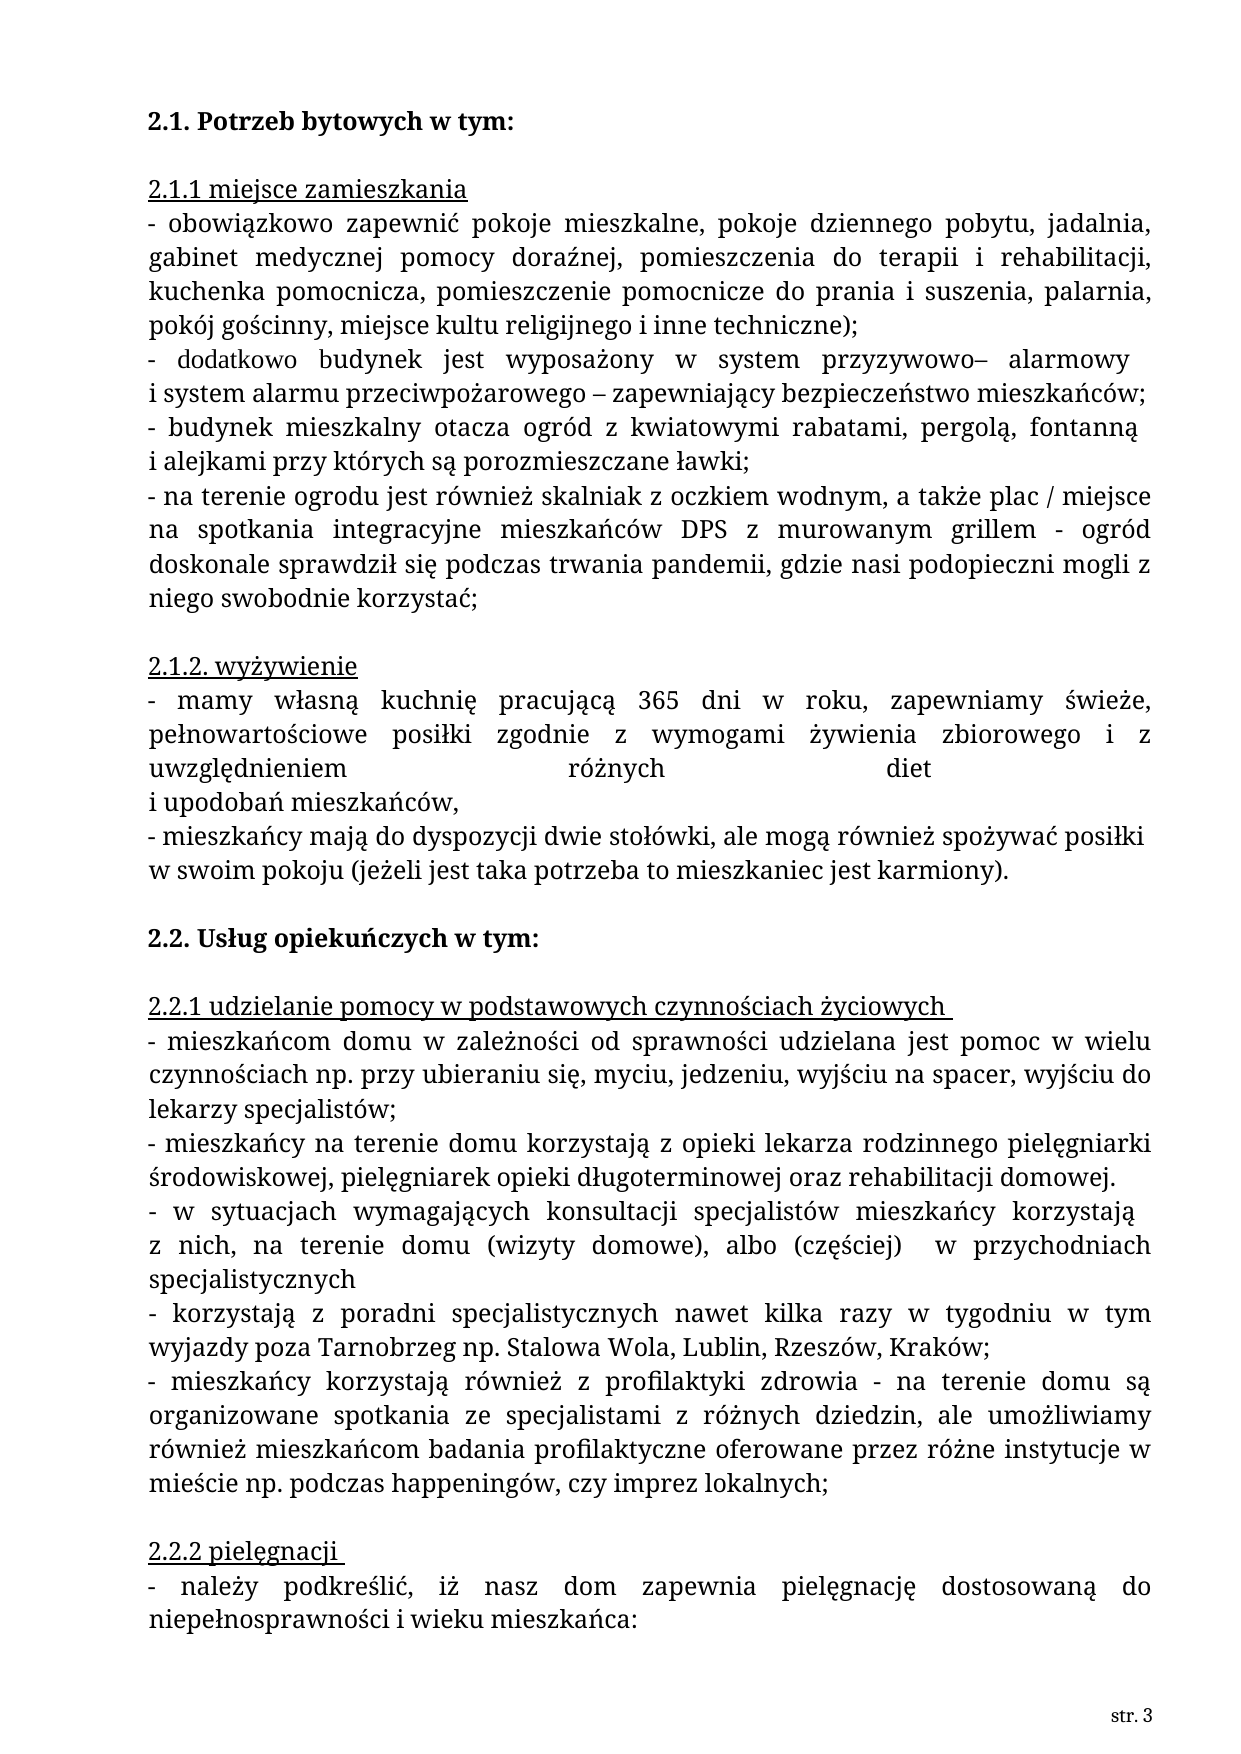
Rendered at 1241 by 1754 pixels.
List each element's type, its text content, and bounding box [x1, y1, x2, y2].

text - mieszkańcy na terenie domu korzystają z opieki lekarza rodzinnego pielęgniarki środowiskowej, pielęgniarek opieki długoterminowej oraz rehabilitacji domowej. [148, 1125, 1152, 1193]
text - w sytuacjach wymagających konsultacji specjalistów mieszkańcy korzystają z nich, na terenie domu (wizyty domowe), albo (częściej) w przychodniach specjalistycznych [149, 1193, 1152, 1296]
text - budynek mieszkalny otacza ogród z kwiatowymi rabatami, pergolą, fontanną i alejkami przy których są porozmieszczane ławki; [148, 410, 1152, 478]
text - mamy własną kuchnię pracującą 365 dni w roku, zapewniamy świeże, pełnowartościowe posiłki zgodnie z wymogami żywienia zbiorowego i z uwzględnieniem różnych diet i upodobań mieszkańców, [148, 682, 1152, 819]
text 2.1.2. wyżywienie [148, 648, 1152, 682]
text - mieszkańcy mają do dyspozycji dwie stołówki, ale mogą również spożywać posiłki w swoim pokoju (jeżeli jest taka potrzeba to mieszkaniec jest karmiony). [148, 819, 1152, 887]
text - mieszkańcy korzystają również z profilaktyki zdrowia - na terenie domu są organizowane spotkania ze specjalistami z różnych dziedzin, ale umożliwiamy również mieszkańcom badania profilaktyczne oferowane przez różne instytucje w mieście np. podczas happeningów, czy imprez lokalnych; [148, 1364, 1152, 1500]
text 2.2. Usług opiekuńczych w tym: [148, 921, 1152, 955]
text 2.1.1 miejsce zamieszkania [148, 172, 1152, 206]
text 2.1. Potrzeb bytowych w tym: [148, 103, 1152, 137]
text - należy podkreślić, iż nasz dom zapewnia pielęgnację dostosowaną do niepełnosprawności i wieku mieszkańca: [148, 1568, 1152, 1636]
text - na terenie ogrodu jest również skalniak z oczkiem wodnym, a także plac / miejsce na spotkania integracyjne mieszkańców DPS z murowanym grillem - ogród doskonale sprawdził się podczas trwania pandemii, gdzie nasi podopieczni mogli z niego swobodnie korzystać; [148, 478, 1152, 614]
text 2.2.2 pielęgnacji [148, 1534, 1152, 1568]
text - dodatkowo budynek jest wyposażony w system przyzywowo– alarmowy i system alarmu przeciwpożarowego – zapewniający bezpieczeństwo mieszkańców; [148, 342, 1152, 410]
text 2.2.1 udzielanie pomocy w podstawowych czynnościach życiowych [148, 989, 1152, 1023]
text - korzystają z poradni specjalistycznych nawet kilka razy w tygodniu w tym wyjazdy poza Tarnobrzeg np. Stalowa Wola, Lublin, Rzeszów, Kraków; [149, 1296, 1152, 1364]
text - mieszkańcom domu w zależności od sprawności udzielana jest pomoc w wielu czynnościach np. przy ubieraniu się, myciu, jedzeniu, wyjściu na spacer, wyjściu do lekarzy specjalistów; [148, 1023, 1152, 1125]
text - obowiązkowo zapewnić pokoje mieszkalne, pokoje dziennego pobytu, jadalnia, gabinet medycznej pomocy doraźnej, pomieszczenia do terapii i rehabilitacji, kuchenka pomocnicza, pomieszczenie pomocnicze do prania i suszenia, palarnia, pokój gościnny, miejsce kultu religijnego i inne techniczne); [148, 206, 1152, 342]
